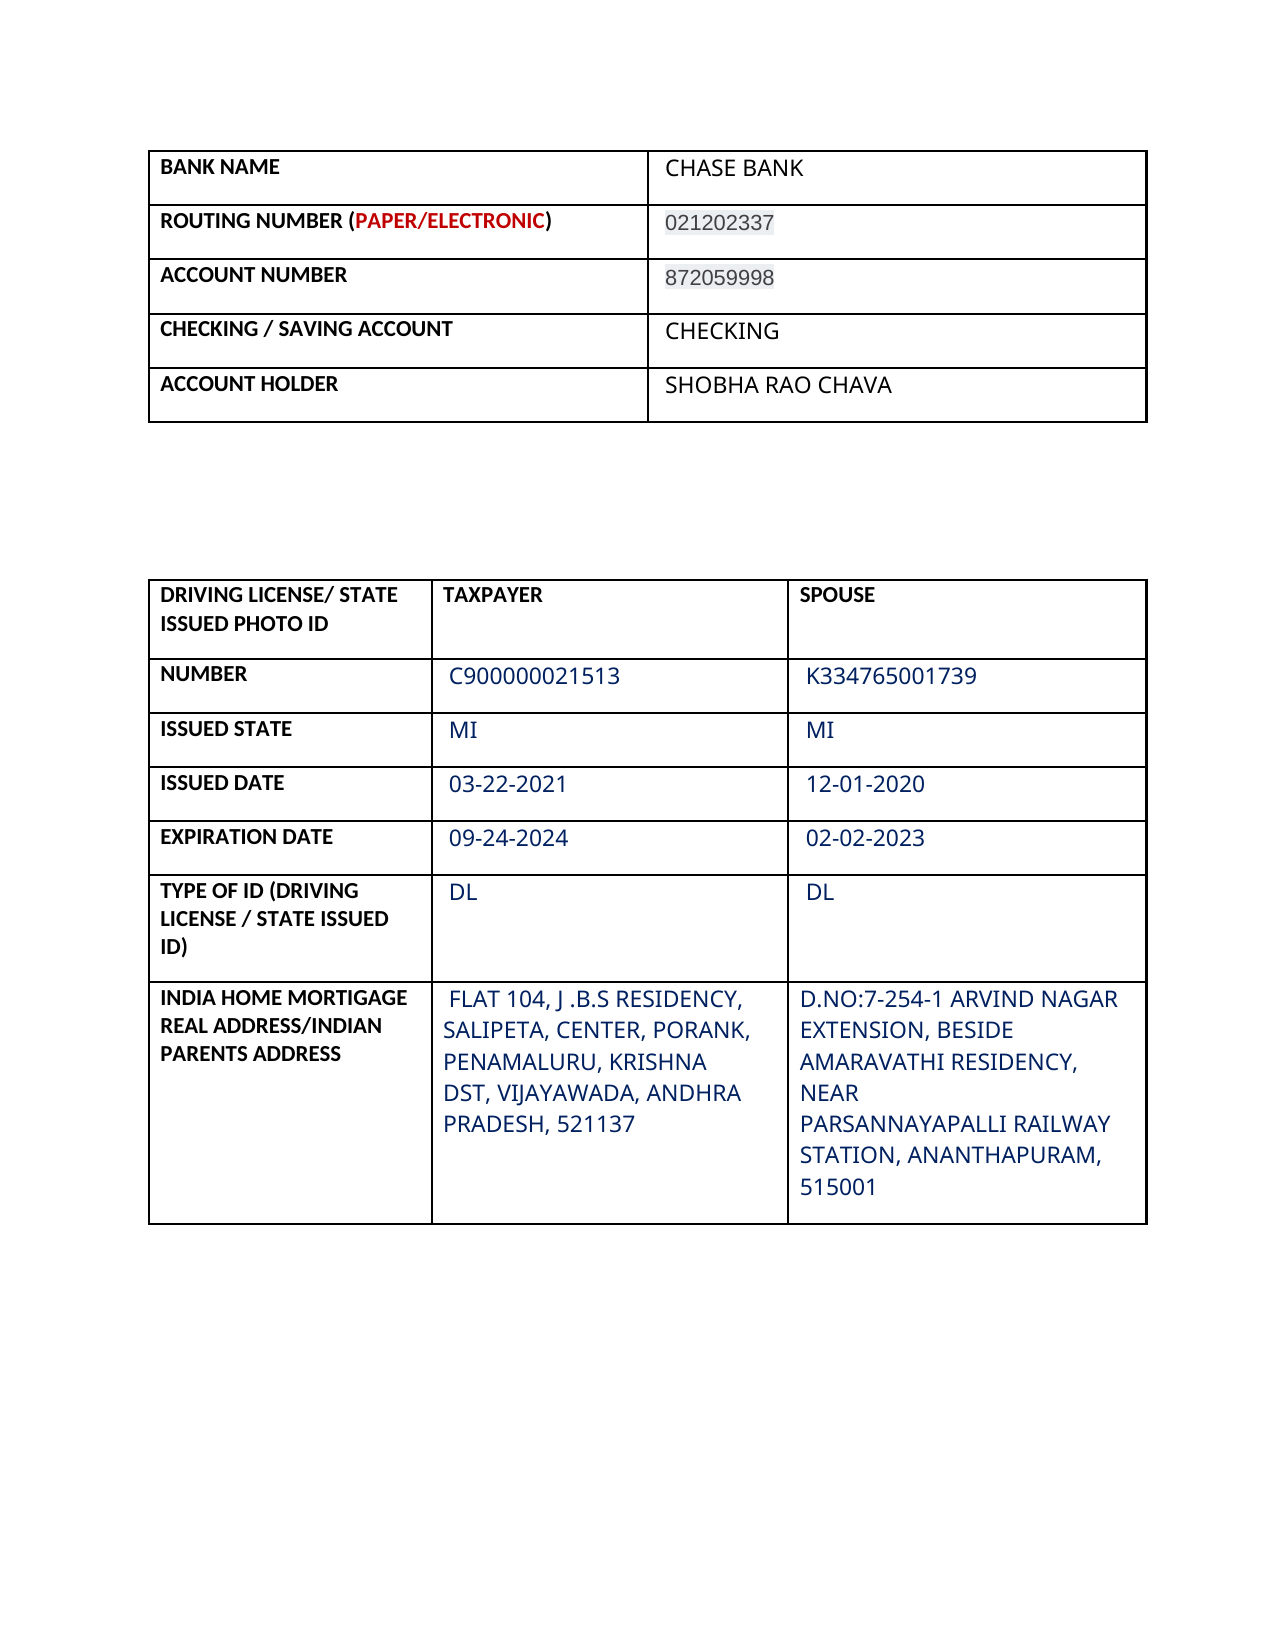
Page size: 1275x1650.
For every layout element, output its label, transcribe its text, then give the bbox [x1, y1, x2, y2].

table_header BANK NAME [150, 152, 647, 204]
table_cell C900000021513 [433, 660, 787, 712]
table_cell ISSUED STATE [150, 714, 431, 766]
table_cell K334765001739 [789, 660, 1145, 712]
table_cell ACCOUNT NUMBER [150, 260, 647, 312]
table_cell TYPE OF ID (DRIVING LICENSE / STATE ISSUED ID) [150, 876, 431, 981]
table_cell MI [789, 714, 1145, 766]
table_cell INDIA HOME MORTIGAGE REAL ADDRESS/INDIAN PARENTS ADDRESS [150, 983, 431, 1223]
table_cell SHOBHA RAO CHAVA [649, 369, 1145, 421]
table_header SPOUSE [789, 581, 1145, 657]
table_cell 03-22-2021 [433, 768, 787, 820]
table_cell DL [433, 876, 787, 981]
table_cell CHECKING [649, 315, 1145, 367]
table_cell FLAT 104, J .B.S RESIDENCY, SALIPETA, CENTER, PORANK, PENAMALURU, KRISHNA DST, VIJAYAWADA, ANDHRA PRADESH, 521137 [433, 983, 787, 1223]
table_cell 021202337 [649, 206, 1145, 258]
table_cell 02-02-2023 [789, 822, 1145, 874]
table_cell 12-01-2020 [789, 768, 1145, 820]
table_cell CHECKING / SAVING ACCOUNT [150, 315, 647, 367]
table_cell MI [433, 714, 787, 766]
table_cell 872059998 [649, 260, 1145, 312]
table_header DRIVING LICENSE/ STATE ISSUED PHOTO ID [150, 581, 431, 657]
table_cell NUMBER [150, 660, 431, 712]
table_cell ROUTING NUMBER (PAPER/ELECTRONIC) [150, 206, 647, 258]
table_header CHASE BANK [649, 152, 1145, 204]
table_header TAXPAYER [433, 581, 787, 657]
table_cell ACCOUNT HOLDER [150, 369, 647, 421]
table_cell ISSUED DATE [150, 768, 431, 820]
table_cell 09-24-2024 [433, 822, 787, 874]
table_cell EXPIRATION DATE [150, 822, 431, 874]
table_cell DL [789, 876, 1145, 981]
table_cell D.NO:7-254-1 ARVIND NAGAR EXTENSION, BESIDE AMARAVATHI RESIDENCY, NEAR PARSANNAYAPALLI RAILWAY STATION, ANANTHAPURAM, 515001 [789, 983, 1145, 1223]
